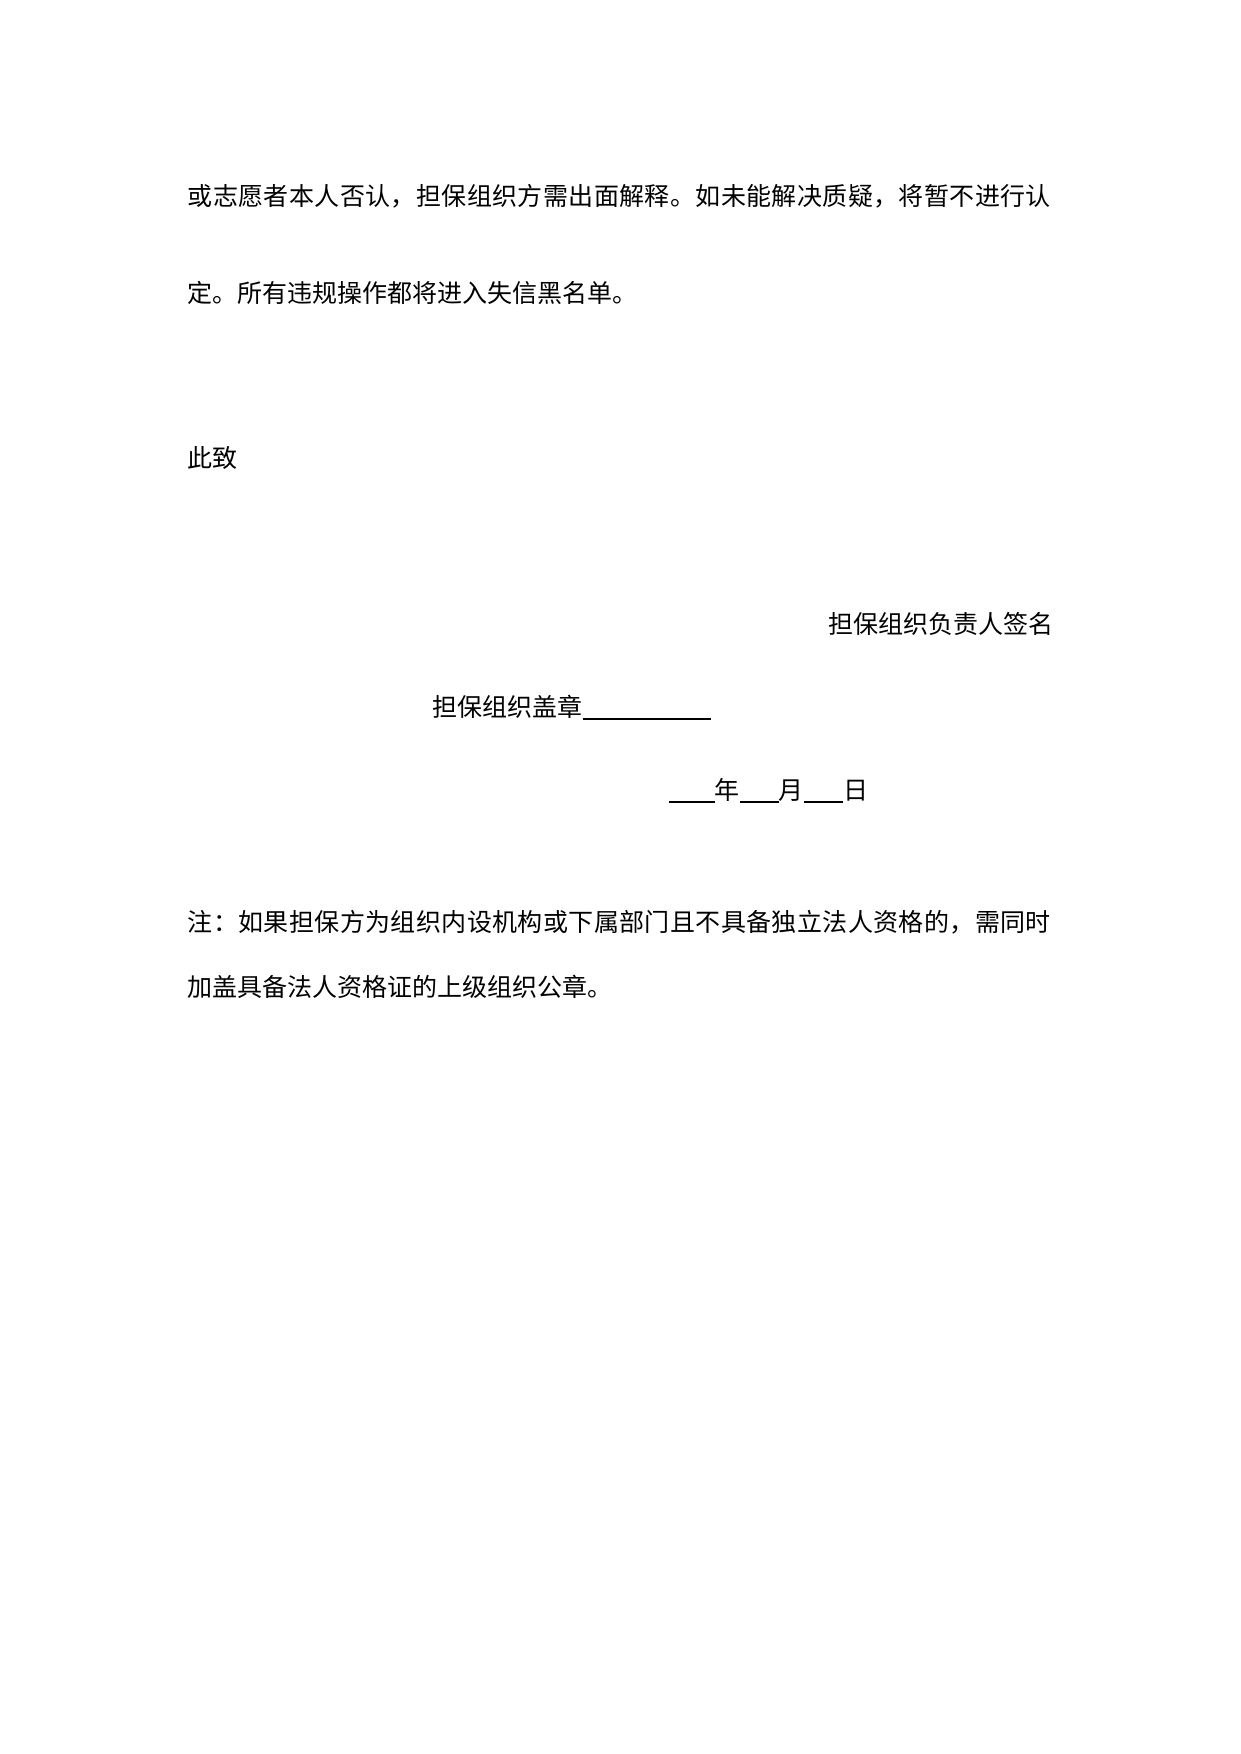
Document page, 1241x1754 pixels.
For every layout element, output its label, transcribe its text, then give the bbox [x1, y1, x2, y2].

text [187, 162, 1053, 324]
text 注：如果担保方为组织内设机构或下属部门且不具备独立法人资格的，需同时加盖具备法人资格证的上级组织公章。 [187, 888, 1053, 1018]
text 担保组织盖章 [187, 673, 1053, 738]
text 年 月 日 [187, 756, 1053, 821]
text 此致 [187, 424, 1053, 489]
text 担保组织负责人签名 [187, 590, 1053, 655]
